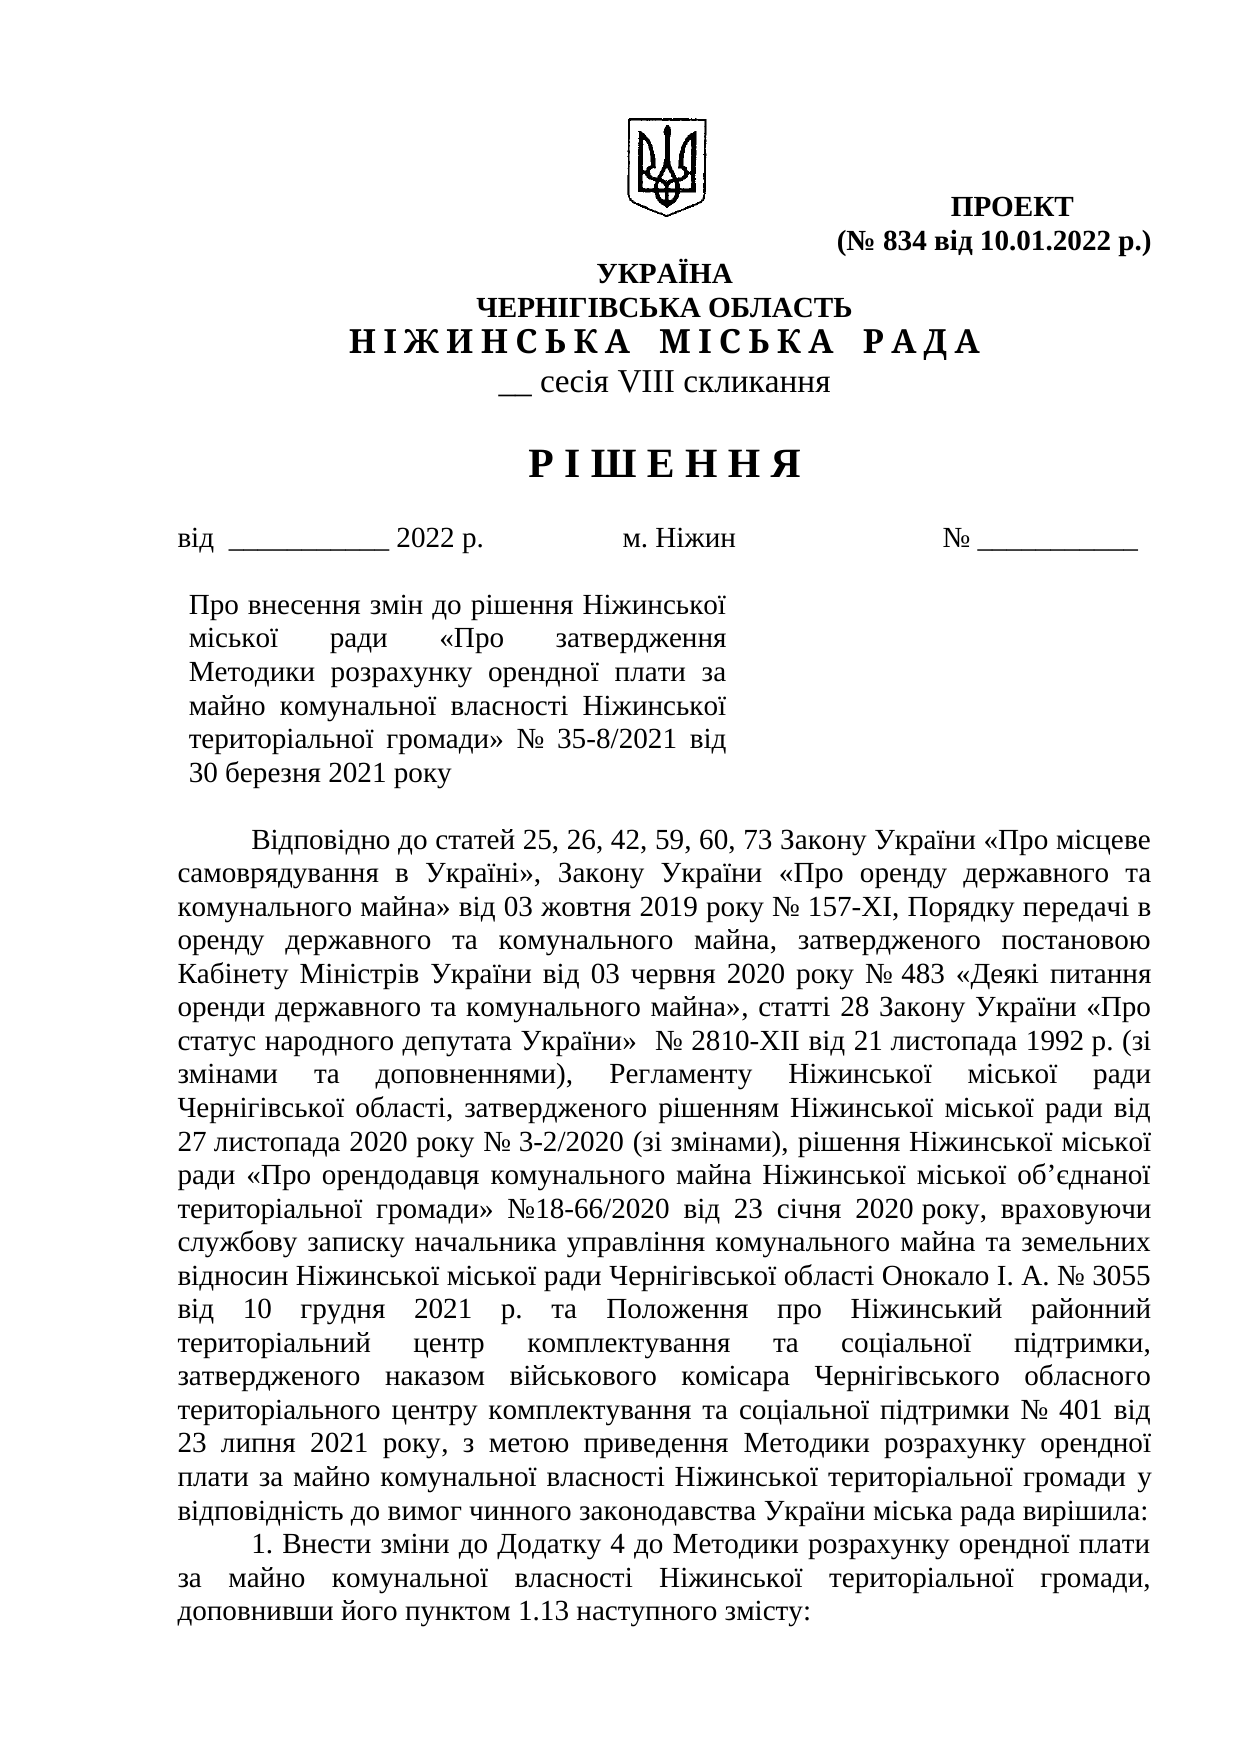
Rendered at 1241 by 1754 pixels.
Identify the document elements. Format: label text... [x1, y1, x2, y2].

text Н І Ж И Н С Ь К А М І С Ь К А Р А Д А [177, 323, 1152, 362]
text Відповідно до статей 25, 26, 42, 59, 60, 73 Закону України «Про місцеве самоврядування в Україні», Закону України «Про оренду державного та комунального майна» від 03 жовтня 2019 року № 157-XI, Порядку передачі в оренду державного та комунального майна, затвердженого постановою Кабінету Міністрів України від 03 червня 2020 року № 483 «Деякі питання оренди державного та комунального майна», статті 28 Закону України «Про статус народного депутата України» № 2810-XII від 21 листопада 1992 р. (зі змінами та доповненнями), Регламентy Ніжинської міської ради Чернігівської області, затвердженого рішенням Ніжинської міської ради від 27 листопада 2020 року № 3-2/2020 (зі змінами), рішення Ніжинської міської ради «Про орендодавця комунального майна Ніжинської міської об’єднаної територіальної громади» №18-66/2020 від 23 січня 2020 року, враховуючи службову записку начальника управління комунального майна та земельних відносин Ніжинської міської ради Чернігівської області Онокало І. А. № 3055 від 10 грудня 2021 р. та Положення про Ніжинський районний територіальний центр комплектування та соціальної підтримки, затвердженого наказом військового комісара Чернігівського обласного територіального центру комплектування та соціальної підтримки № 401 від 23 липня 2021 року, з метою приведення Методики розрахунку орендної плати за майно комунальної власності Ніжинської територіальної громади у відповідність до вимог чинного законодавства України міська рада вирішила: [177, 822, 1152, 1526]
picture [627, 118, 707, 217]
text (№ 834 від 10.01.2022 р.) [177, 223, 1152, 256]
table_header Про внесення змін до рішення Ніжинської міської ради «Про затвердження Методики розрахунку орендної плати за майно комунальної власності Ніжинської територіальної громади» № 35-8/2021 від 30 березня 2021 року [177, 587, 738, 788]
text ЧЕРНІГІВСЬКА ОБЛАСТЬ [177, 290, 1152, 323]
text 1. Внести зміни до Додатку 4 до Методики розрахунку орендної плати за майно комунальної власності Ніжинської територіальної громади, доповнивши його пунктом 1.13 наступного змісту: [177, 1526, 1152, 1627]
text Р І Ш Е Н Н Я [177, 438, 1152, 486]
text ПРОЕКТ [177, 118, 1152, 223]
text __ сесія VIIІ скликання [177, 362, 1152, 400]
text УКРАЇНА [177, 256, 1152, 290]
text від ___________ 2022 р. м. Ніжин № ___________ [177, 520, 1152, 553]
